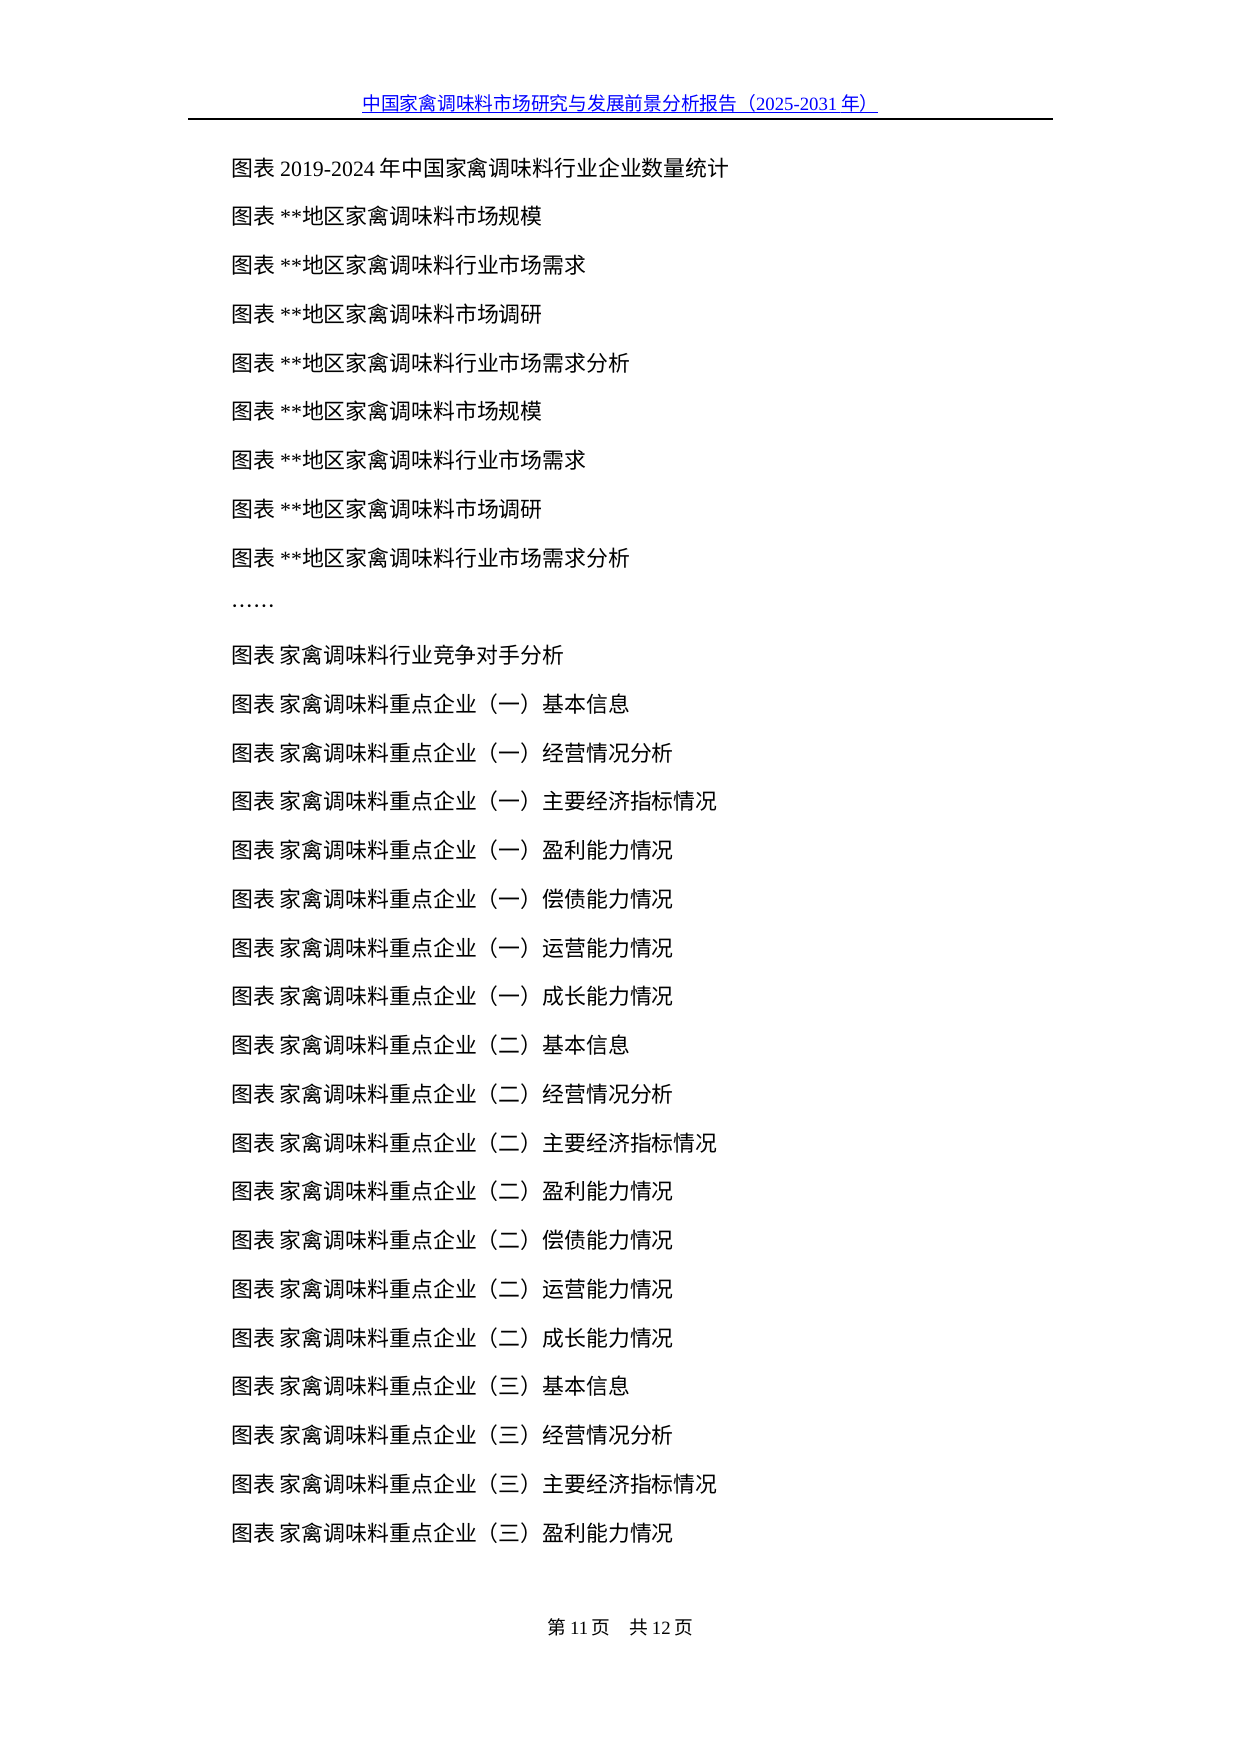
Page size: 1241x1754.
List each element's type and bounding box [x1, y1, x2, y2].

text [187, 150, 1053, 1548]
